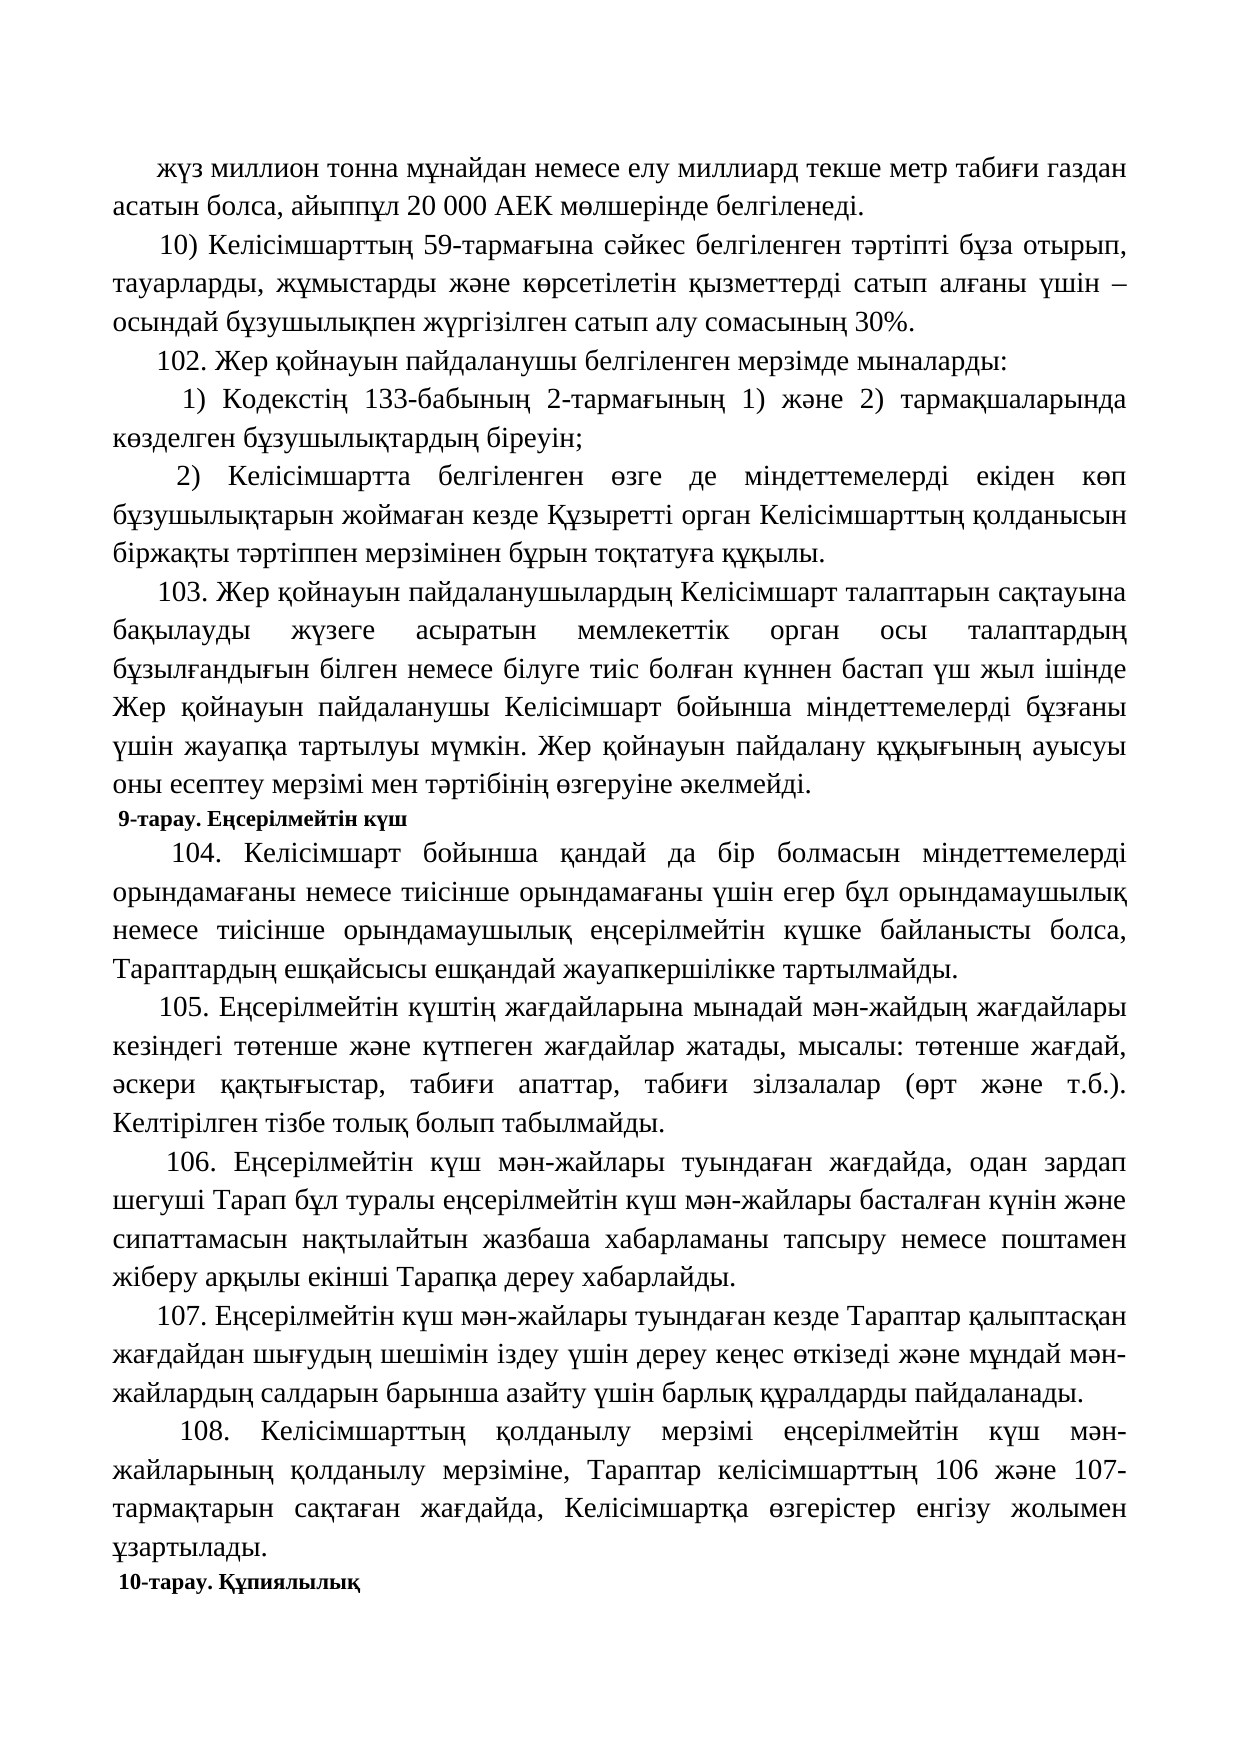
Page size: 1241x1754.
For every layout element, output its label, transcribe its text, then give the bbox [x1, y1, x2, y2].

text 103. Жер қойнауын пайдаланушылардың Келісімшарт талаптарын сақтауына бақылауды жүзеге асыратын мемлекеттік орган осы талаптардың бұзылғандығын білген немесе білуге тиіс болған күннен бастап үш жыл ішінде Жер қойнауын пайдаланушы Келісімшарт бойынша міндеттемелерді бұзғаны үшін жауапқа тартылуы мүмкін. Жер қойнауын пайдалану құқығының ауысуы оны есептеу мерзімі мен тәртібінің өзгеруіне әкелмейді. [112, 574, 1128, 800]
text жүз миллион тонна мұнайдан немесе елу миллиард текше метр табиғи газдан асатын болса, айыппұл 20 000 АЕК мөлшерінде белгіленеді. [112, 150, 1128, 222]
text 104. Келісімшарт бойынша қандай да бір болмасын міндеттемелерді орындамағаны немесе тиісінше орындамағаны үшін егер бұл орындамаушылық немесе тиісінше орындамаушылық еңсерілмейтін күшке байланысты болса, Тараптардың ешқайсысы ешқандай жауапкершілікке тартылмайды. [112, 835, 1128, 984]
text 1) Кодекстің 133-бабының 2-тармағының 1) және 2) тармақшаларында көзделген бұзушылықтардың біреуін; [112, 381, 1128, 453]
text 108. Келісімшарттың қолданылу мерзімі еңсерілмейтін күш мән-жайларының қолданылу мерзіміне, Тараптар келісімшарттың 106 және 107-тармақтарын сақтаған жағдайда, Келісімшартқа өзгерістер енгізу жолымен ұзартылады. [112, 1413, 1128, 1563]
text 102. Жер қойнауын пайдаланушы белгіленген мерзімде мыналарды: [112, 343, 1128, 376]
text 9-тарау. Еңсерілмейтін күш [112, 805, 1128, 832]
text 10-тарау. Құпиялылық [112, 1568, 1128, 1594]
text 10) Келісімшарттың 59-тармағына сәйкес белгіленген тәртіпті бұза отырып, тауарларды, жұмыстарды және көрсетілетін қызметтерді сатып алғаны үшін – осындай бұзушылықпен жүргізілген сатып алу сомасының 30%. [112, 227, 1128, 338]
text 105. Еңсерілмейтін күштің жағдайларына мынадай мән-жайдың жағдайлары кезіндегі төтенше және күтпеген жағдайлар жатады, мысалы: төтенше жағдай, әскери қақтығыстар, табиғи апаттар, табиғи зілзалалар (өрт және т.б.). Келтірілген тізбе толық болып табылмайды. [112, 989, 1128, 1139]
text 107. Еңсерілмейтін күш мән-жайлары туындаған кезде Тараптар қалыптасқан жағдайдан шығудың шешімін іздеу үшін дереу кеңес өткізеді және мұндай мән-жайлардың салдарын барынша азайту үшін барлық құралдарды пайдаланады. [112, 1298, 1128, 1408]
text 106. Еңсерілмейтін күш мән-жайлары туындаған жағдайда, одан зардап шегуші Тарап бұл туралы еңсерілмейтін күш мән-жайлары басталған күнін және сипаттамасын нақтылайтын жазбаша хабарламаны тапсыру немесе поштамен жіберу арқылы екінші Тарапқа дереу хабарлайды. [112, 1144, 1128, 1293]
text 2) Келісімшартта белгіленген өзге де міндеттемелерді екіден көп бұзушылықтарын жоймаған кезде Құзыретті орган Келісімшарттың қолданысын біржақты тәртіппен мерзімінен бұрын тоқтатуға құқылы. [112, 458, 1128, 569]
